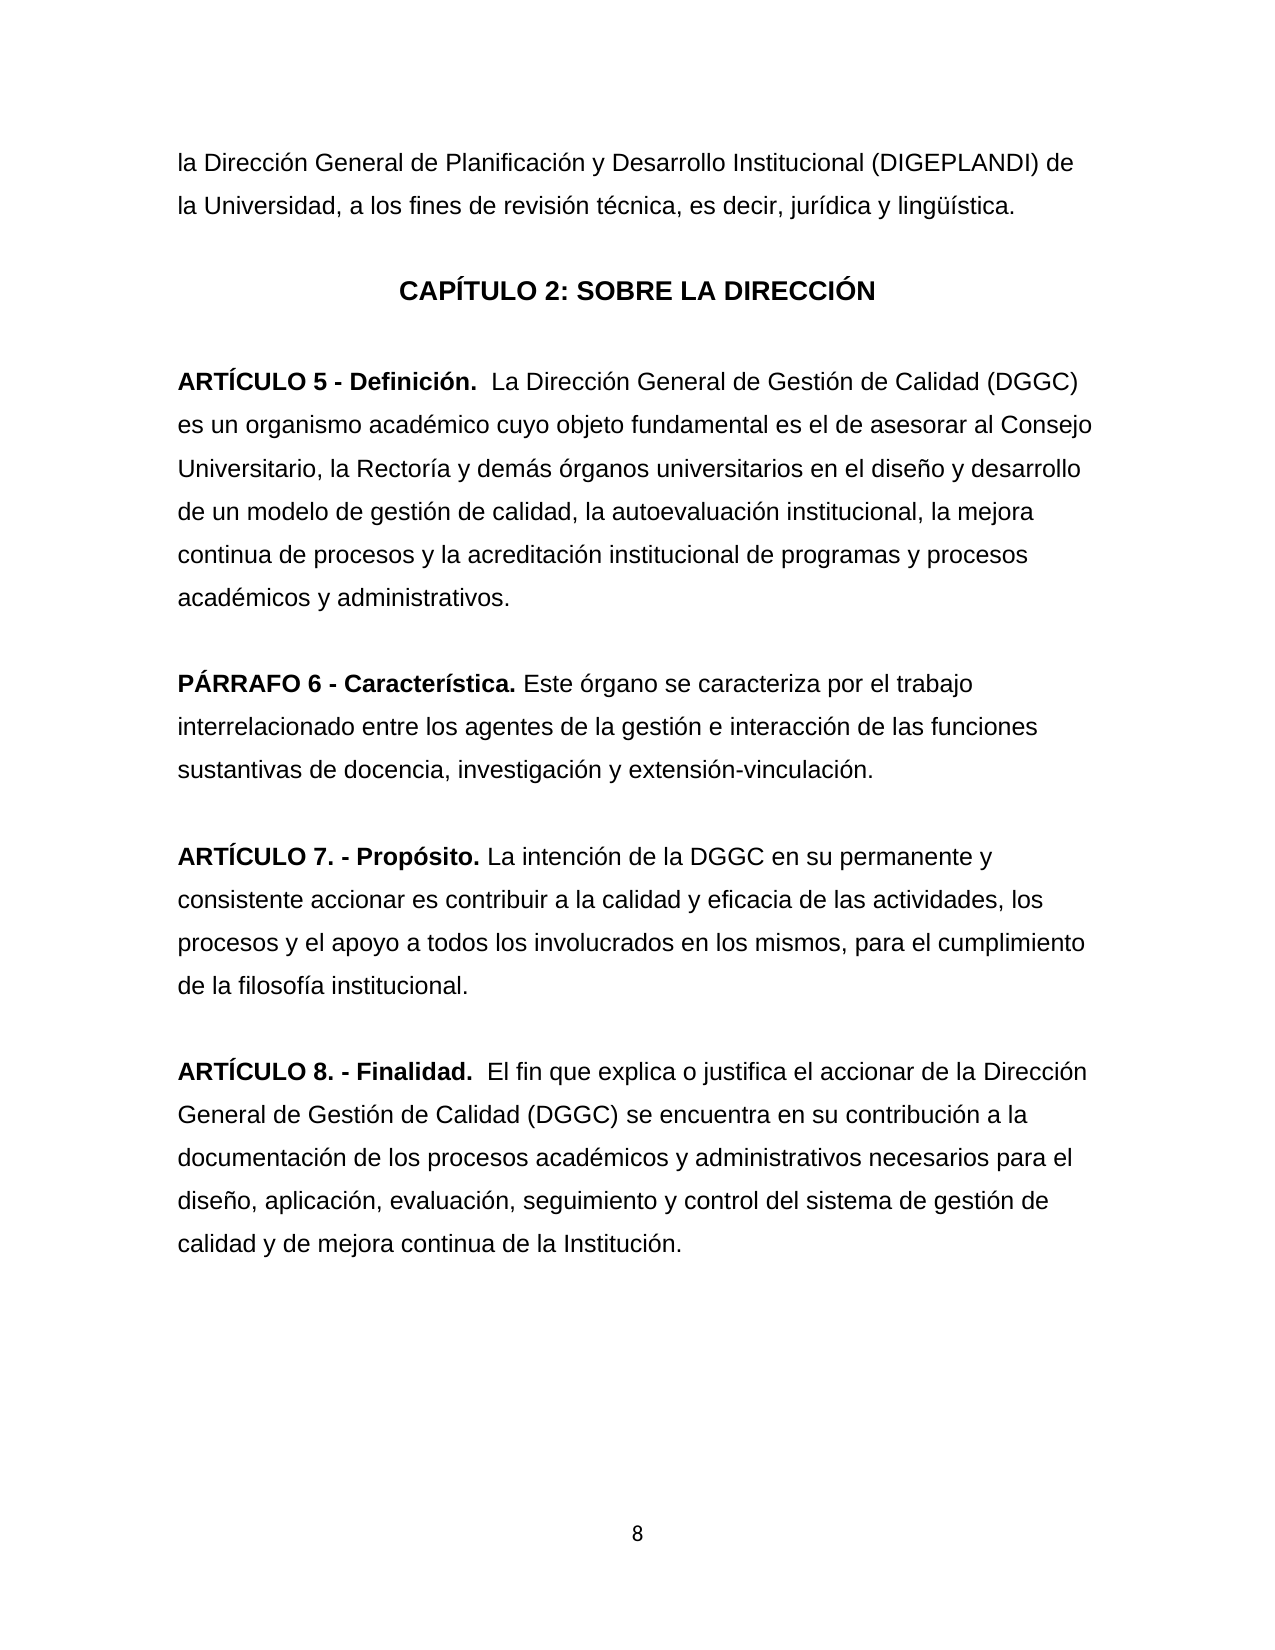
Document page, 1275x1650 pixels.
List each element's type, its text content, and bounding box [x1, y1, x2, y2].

text ARTÍCULO 5 - Definición. La Dirección General de Gestión de Calidad (DGGC) es un organismo académico cuyo objeto fundamental es el de asesorar al Consejo Universitario, la Rectoría y demás órganos universitarios en el diseño y desarrollo de un modelo de gestión de calidad, la autoevaluación institucional, la mejora continua de procesos y la acreditación institucional de programas y procesos académicos y administrativos. [177, 367, 1098, 612]
subtitle CAPÍTULO 2: SOBRE LA DIRECCIÓN [177, 275, 1098, 306]
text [177, 148, 1098, 219]
text ARTÍCULO 7. - Propósito. La intención de la DGGC en su permanente y consistente accionar es contribuir a la calidad y eficacia de las actividades, los procesos y el apoyo a todos los involucrados en los mismos, para el cumplimiento de la filosofía institucional. [177, 842, 1098, 1000]
text ARTÍCULO 8. - Finalidad. El fin que explica o justifica el accionar de la Dirección General de Gestión de Calidad (DGGC) se encuentra en su contribución a la documentación de los procesos académicos y administrativos necesarios para el diseño, aplicación, evaluación, seguimiento y control del sistema de gestión de calidad y de mejora continua de la Institución. [177, 1057, 1098, 1258]
text PÁRRAFO 6 - Característica. Este órgano se caracteriza por el trabajo interrelacionado entre los agentes de la gestión e interacción de las funciones sustantivas de docencia, investigación y extensión-vinculación. [177, 669, 1098, 784]
